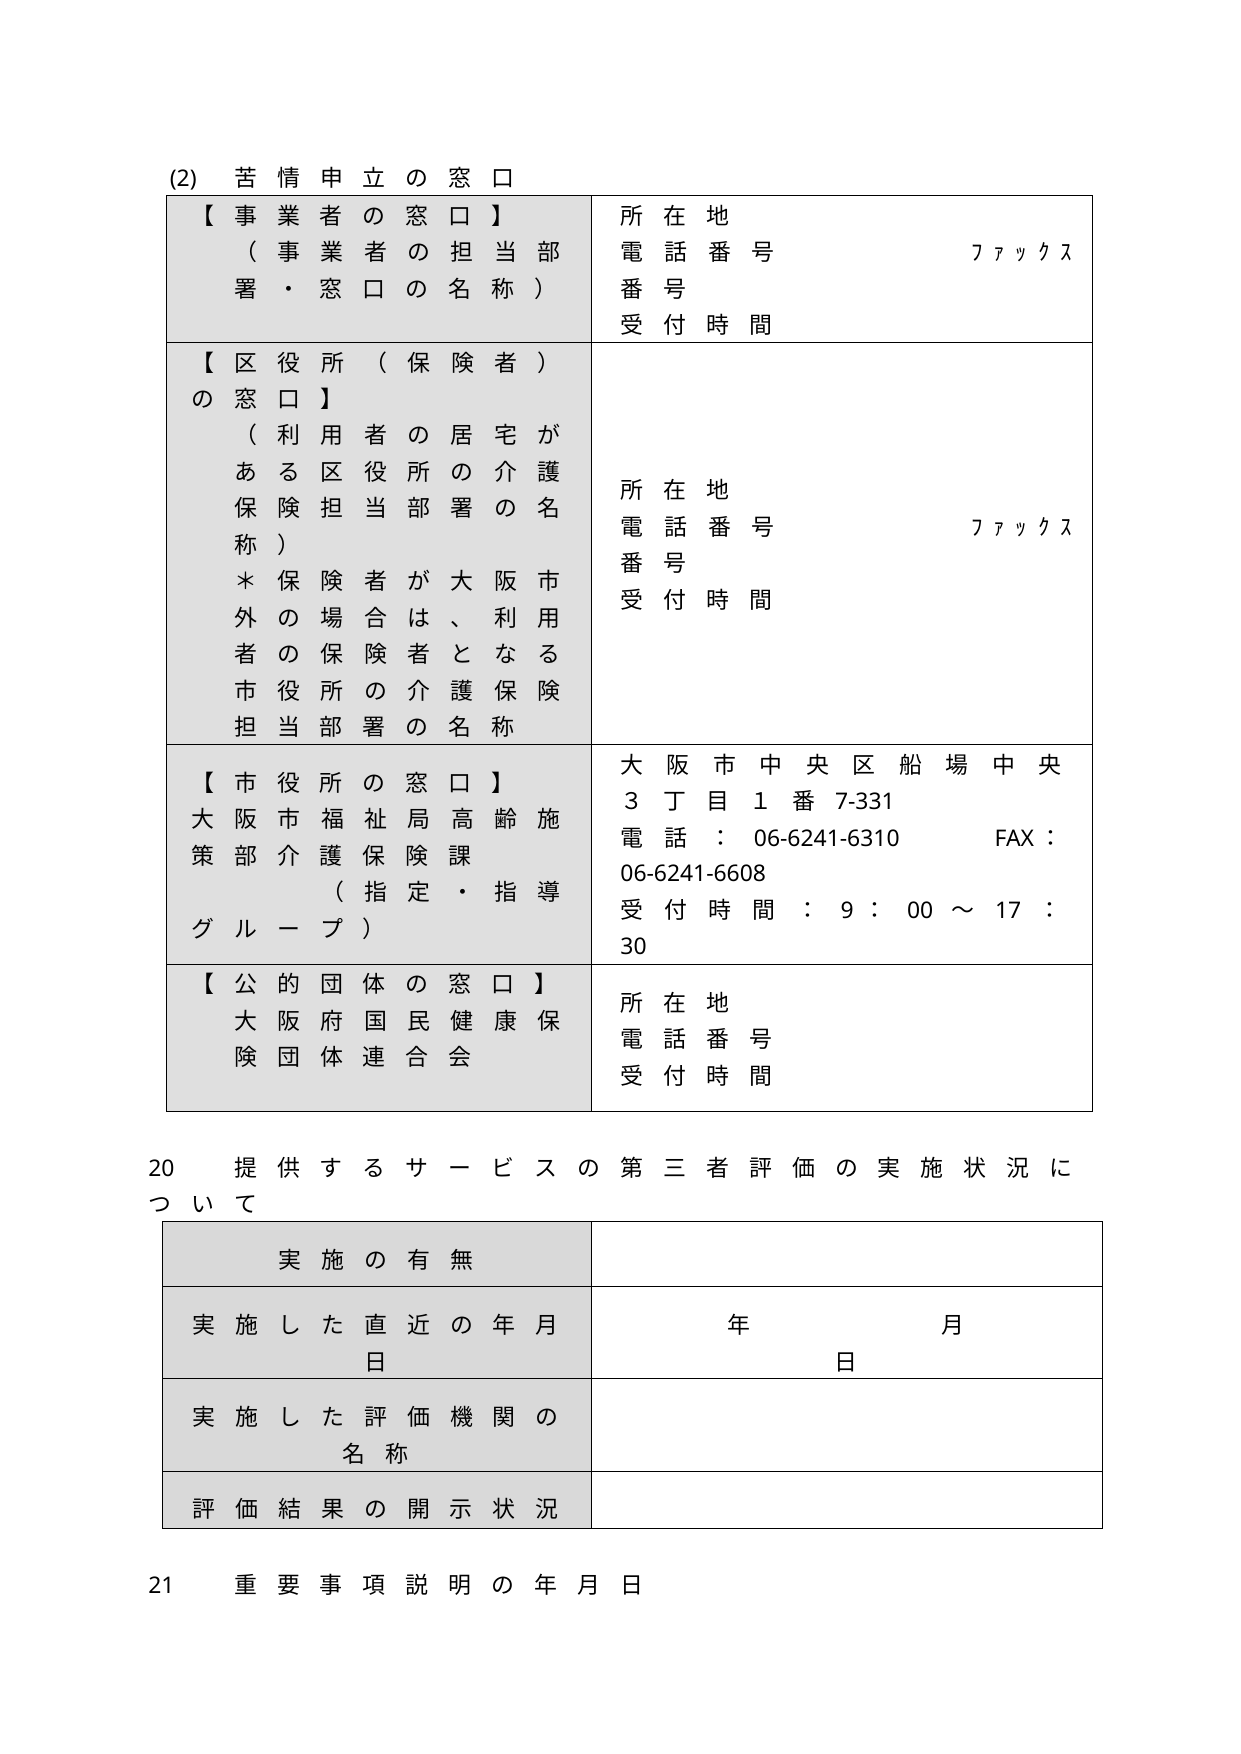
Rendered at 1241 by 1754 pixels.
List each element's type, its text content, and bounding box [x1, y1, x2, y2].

table_cell 実施した評価機関の名称 [163, 1379, 591, 1471]
table_header 所在地 電話番号 ﾌｧｯｸｽ番号 受付時間 [592, 196, 1092, 342]
table_cell 年 月 日 [592, 1287, 1102, 1378]
text 20 提供するサービスの第三者評価の実施状況について [148, 1148, 1092, 1221]
table_header 【事業者の窓口】 （事業者の担当部署・窓口の名称） [167, 196, 591, 342]
table_cell 実施した直近の年月日 [163, 1287, 591, 1378]
list 苦情申立の窓口 [169, 158, 1092, 195]
table_cell 【公的団体の窓口】 大阪府国民健康保険団体連合会 [167, 965, 591, 1111]
table_cell 評価結果の開示状況 [163, 1472, 591, 1528]
table_cell 【区役所（保険者）の窓口】 （利用者の居宅がある区役所の介護保険担当部署の名称） ＊保険者が大阪市外の場合は、利用者の保険者となる市役所の介護保険担当部署の名称 [167, 343, 591, 744]
table_header [592, 1222, 1102, 1286]
table_cell 所在地 電話番号 ﾌｧｯｸｽ番号 受付時間 [592, 343, 1092, 744]
table_cell 大阪市中央区船場中央３丁目１番7-331 電話：06-6241-6310 FAX：06-6241-6608 受付時間：9：00～17：30 [592, 745, 1092, 964]
table_header 実施の有無 [163, 1222, 591, 1286]
table_cell [592, 1472, 1102, 1528]
table_cell 【市役所の窓口】 大阪市福祉局高齢施策部介護保険課 （指定・指導グループ） [167, 745, 591, 964]
table_cell 所在地 電話番号 受付時間 [592, 965, 1092, 1111]
table_cell [592, 1379, 1102, 1471]
text 21 重要事項説明の年月日 [148, 1566, 1092, 1602]
